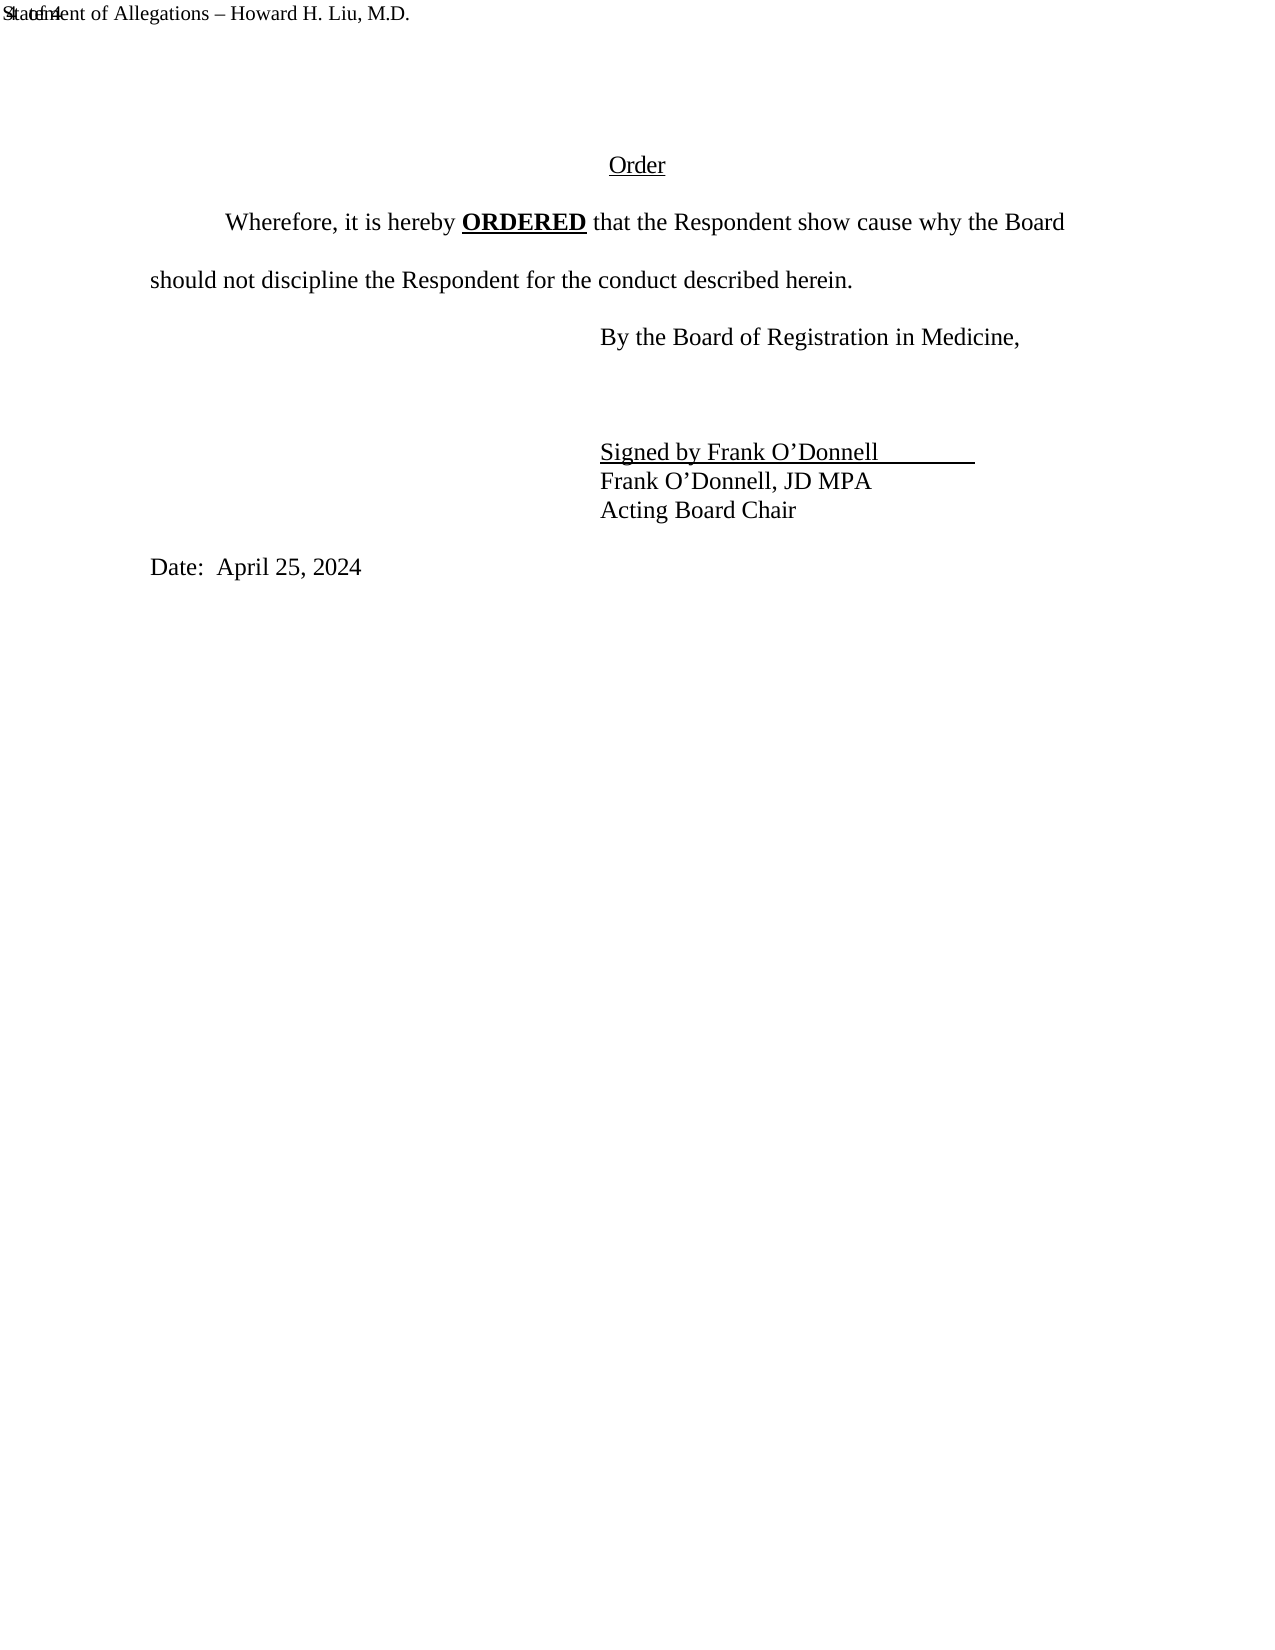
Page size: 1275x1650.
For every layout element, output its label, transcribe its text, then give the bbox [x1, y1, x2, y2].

text By the Board of Registration in Medicine, [600, 322, 1135, 351]
text Acting Board Chair [600, 495, 1135, 524]
text Signed by Frank O’Donnell Frank O’Donnell, JD MPA [600, 464, 975, 495]
text Wherefore, it is hereby ORDERED that the Respondent show cause why the Board [225, 207, 1135, 236]
text should not discipline the Respondent for the conduct described herein. [150, 265, 1135, 294]
text Order [140, 150, 1135, 179]
text Date: April 25, 2024 [150, 552, 1135, 581]
text Signed by Frank O’Donnell Frank O’Donnell, JD MPA [600, 437, 975, 462]
